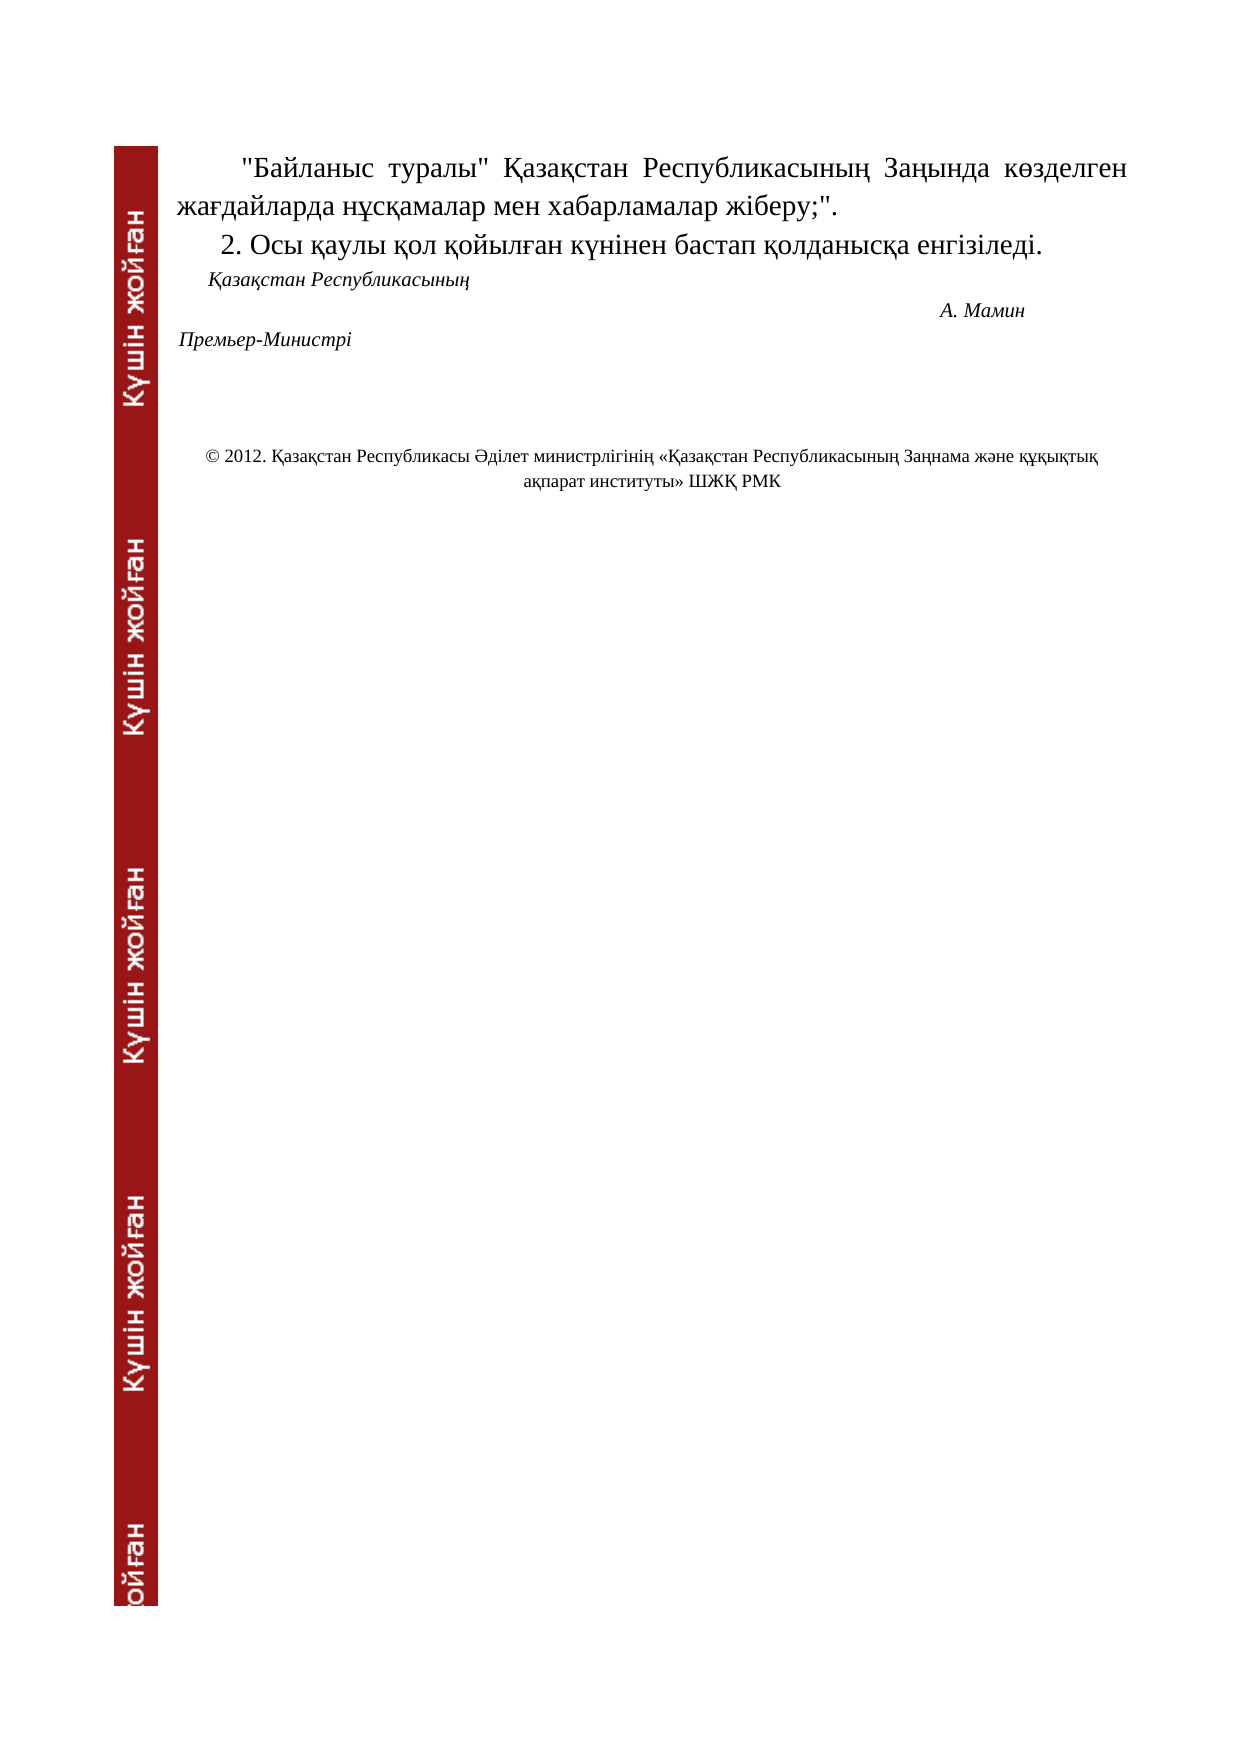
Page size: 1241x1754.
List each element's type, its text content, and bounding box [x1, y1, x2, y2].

picture [114, 359, 158, 445]
picture [114, 261, 158, 266]
text 2. Осы қаулы қол қойылған күнінен бастап қолданысқа енгізіледі. [112, 227, 1128, 261]
text © 2012. Қазақстан Республикасы Әділет министрлігінің «Қазақстан Республикасының Заңнама және құқықтық ақпарат институты» ШЖҚ РМК [112, 445, 1128, 492]
picture [114, 146, 158, 150]
table_header Қазақстан Республикасының Премьер-Министрі [101, 266, 939, 359]
picture [114, 492, 158, 1606]
table_header А. Мамин [939, 266, 1240, 359]
text "Байланыс туралы" Қазақстан Республикасының Заңында көзделген жағдайларда нұсқамалар мен хабарламалар жіберу;". [112, 150, 1128, 222]
picture [114, 222, 158, 227]
